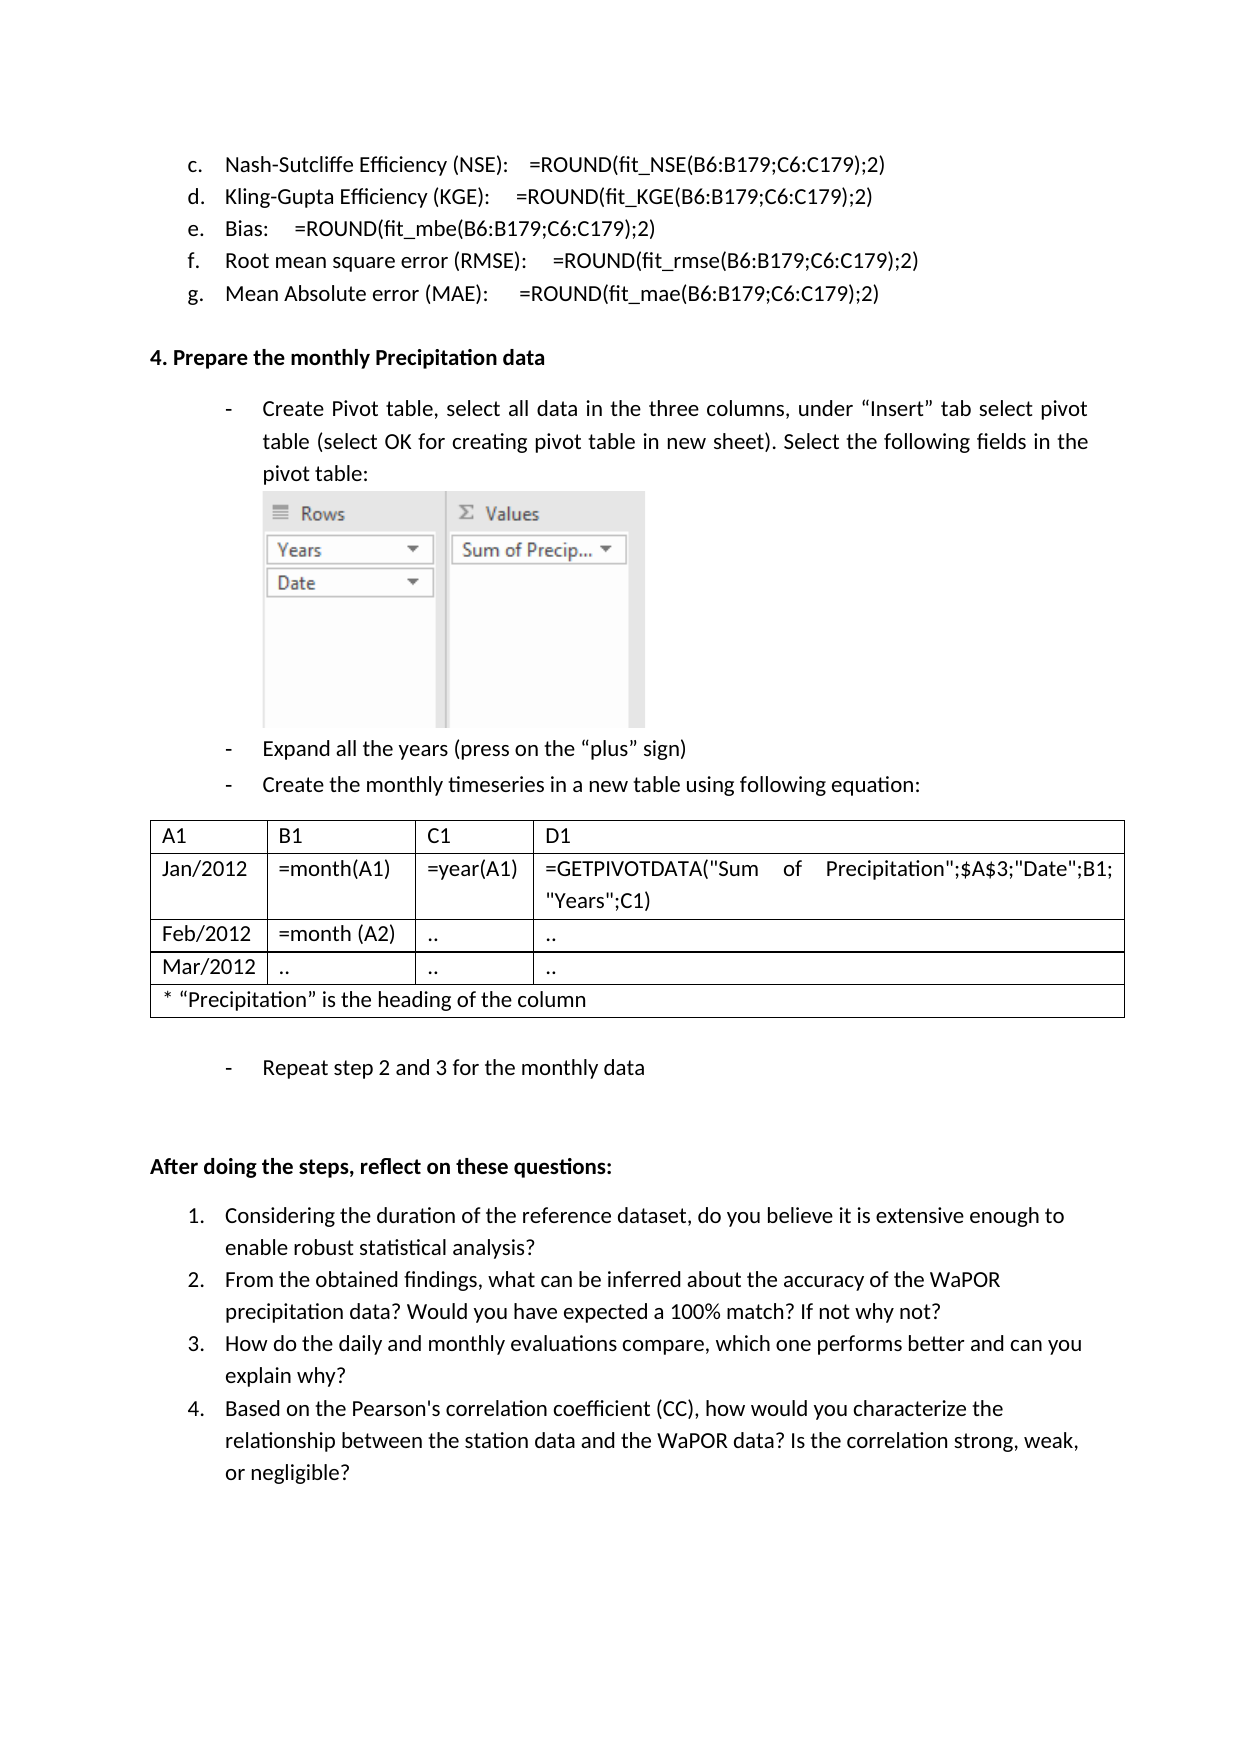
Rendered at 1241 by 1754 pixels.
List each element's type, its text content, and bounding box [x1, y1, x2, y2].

table_cell =year(A1) [416, 854, 533, 918]
list Nash-Sutcliffe Efficiency (NSE): =ROUND(fit_NSE(B6:B179;C6:C179);2) [187, 150, 1090, 178]
list Bias: =ROUND(fit_mbe(B6:B179;C6:C179);2) [187, 214, 1090, 242]
table_cell .. [534, 953, 1124, 984]
table_cell .. [416, 920, 533, 951]
list Create the monthly timeseries in a new table using following equation: [225, 768, 1090, 799]
table_cell * “Precipitation” is the heading of the column [151, 985, 1124, 1017]
picture [262, 491, 646, 728]
table_header C1 [416, 821, 533, 853]
list Expand all the years (press on the “plus” sign) [225, 732, 1090, 763]
table_header D1 [534, 821, 1124, 853]
table_cell Mar/2012 [151, 953, 267, 984]
list Mean Absolute error (MAE): =ROUND(fit_mae(B6:B179;C6:C179);2) [187, 279, 1090, 307]
list Kling-Gupta Efficiency (KGE): =ROUND(fit_KGE(B6:B179;C6:C179);2) [187, 182, 1090, 210]
table_cell Feb/2012 [151, 920, 267, 951]
table_header A1 [151, 821, 267, 853]
list Create Pivot table, select all data in the three columns, under “Insert” tab select pivot table (select OK for creating pivot table in new sheet). Select the following fields in the pivot table: [225, 392, 1090, 488]
table_cell .. [534, 920, 1124, 951]
text After doing the steps, reflect on these questions: [150, 1152, 1090, 1180]
table_cell .. [268, 953, 415, 984]
list How do the daily and monthly evaluations compare, which one performs better and can you explain why? [187, 1329, 1090, 1390]
list Repeat step 2 and 3 for the monthly data [225, 1050, 1090, 1082]
table_cell .. [416, 953, 533, 984]
list From the obtained findings, what can be inferred about the accuracy of the WaPOR precipitation data? Would you have expected a 100% match? If not why not? [187, 1265, 1090, 1325]
table_cell =month (A2) [268, 920, 415, 951]
list Based on the Pearson's correlation coefficient (CC), how would you characterize the relationship between the station data and the WaPOR data? Is the correlation strong, weak, or negligible? [187, 1394, 1090, 1486]
table_cell =GETPIVOTDATA("Sum of Precipitation";$A$3;"Date";B1; "Years";C1) [534, 854, 1124, 918]
list Root mean square error (RMSE): =ROUND(fit_rmse(B6:B179;C6:C179);2) [187, 247, 1090, 274]
table_cell =month(A1) [268, 854, 415, 918]
text 4. Prepare the monthly Precipitation data [150, 343, 1090, 371]
table_header B1 [268, 821, 415, 853]
table_cell Jan/2012 [151, 854, 267, 918]
list Considering the duration of the reference dataset, do you believe it is extensive enough to enable robust statistical analysis? [187, 1201, 1090, 1261]
